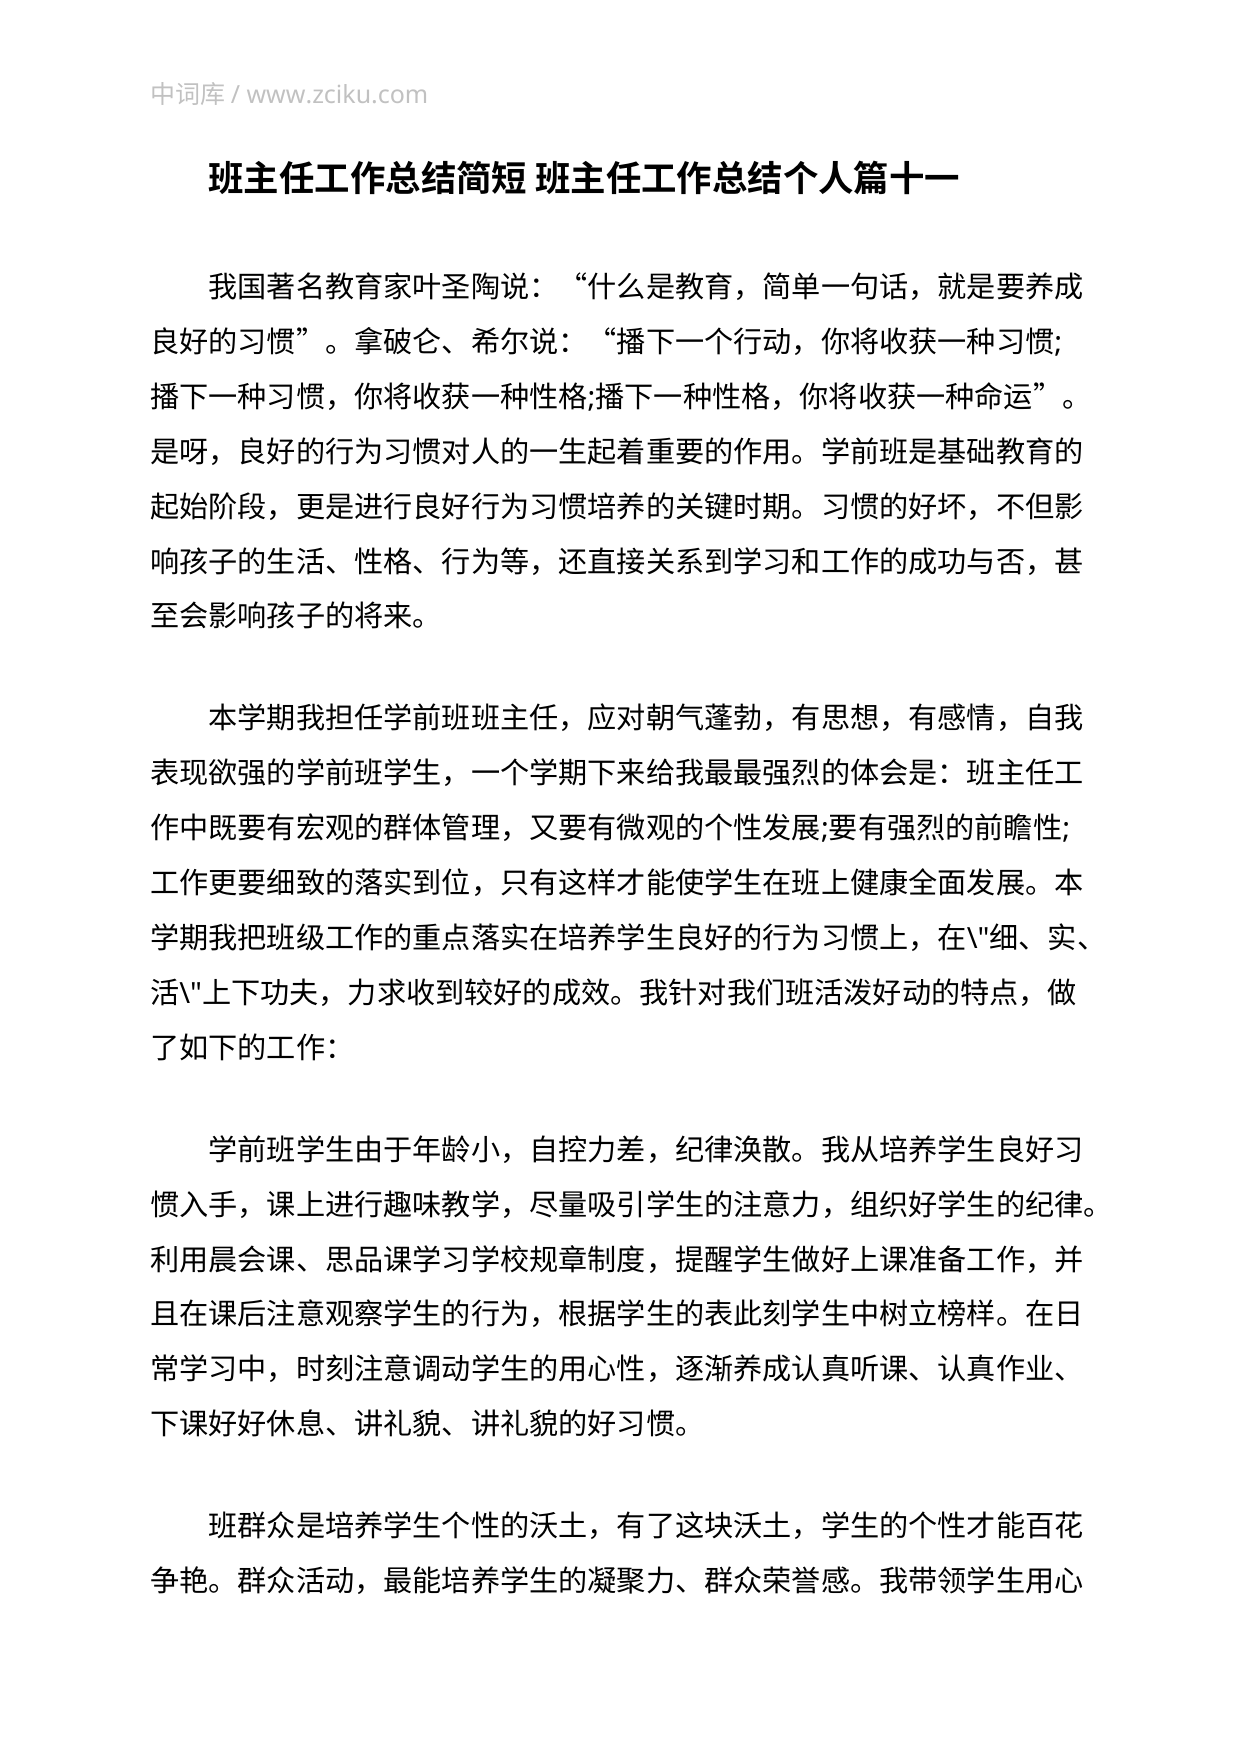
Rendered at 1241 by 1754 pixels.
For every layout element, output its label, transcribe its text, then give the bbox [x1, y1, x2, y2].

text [150, 1502, 1090, 1600]
text 本学期我担任学前班班主任，应对朝气蓬勃，有思想，有感情，自我表现欲强的学前班学生，一个学期下来给我最最强烈的体会是：班主任工作中既要有宏观的群体管理，又要有微观的个性发展;要有强烈的前瞻性;工作更要细致的落实到位，只有这样才能使学生在班上健康全面发展。本学期我把班级工作的重点落实在培养学生良好的行为习惯上，在\"细、实、活\"上下功夫，力求收到较好的成效。我针对我们班活泼好动的特点，做了如下的工作： [150, 695, 1090, 1067]
text 学前班学生由于年龄小，自控力差，纪律涣散。我从培养学生良好习惯入手，课上进行趣味教学，尽量吸引学生的注意力，组织好学生的纪律。利用晨会课、思品课学习学校规章制度，提醒学生做好上课准备工作，并且在课后注意观察学生的行为，根据学生的表此刻学生中树立榜样。在日常学习中，时刻注意调动学生的用心性，逐渐养成认真听课、认真作业、下课好好休息、讲礼貌、讲礼貌的好习惯。 [150, 1126, 1090, 1443]
text 班主任工作总结简短 班主任工作总结个人篇十一 [150, 150, 1090, 201]
text 我国著名教育家叶圣陶说：“什么是教育，简单一句话，就是要养成良好的习惯”。拿破仑、希尔说：“播下一个行动，你将收获一种习惯;播下一种习惯，你将收获一种性格;播下一种性格，你将收获一种命运”。是呀，良好的行为习惯对人的一生起着重要的作用。学前班是基础教育的起始阶段，更是进行良好行为习惯培养的关键时期。习惯的好坏，不但影响孩子的生活、性格、行为等，还直接关系到学习和工作的成功与否，甚至会影响孩子的将来。 [150, 263, 1090, 635]
